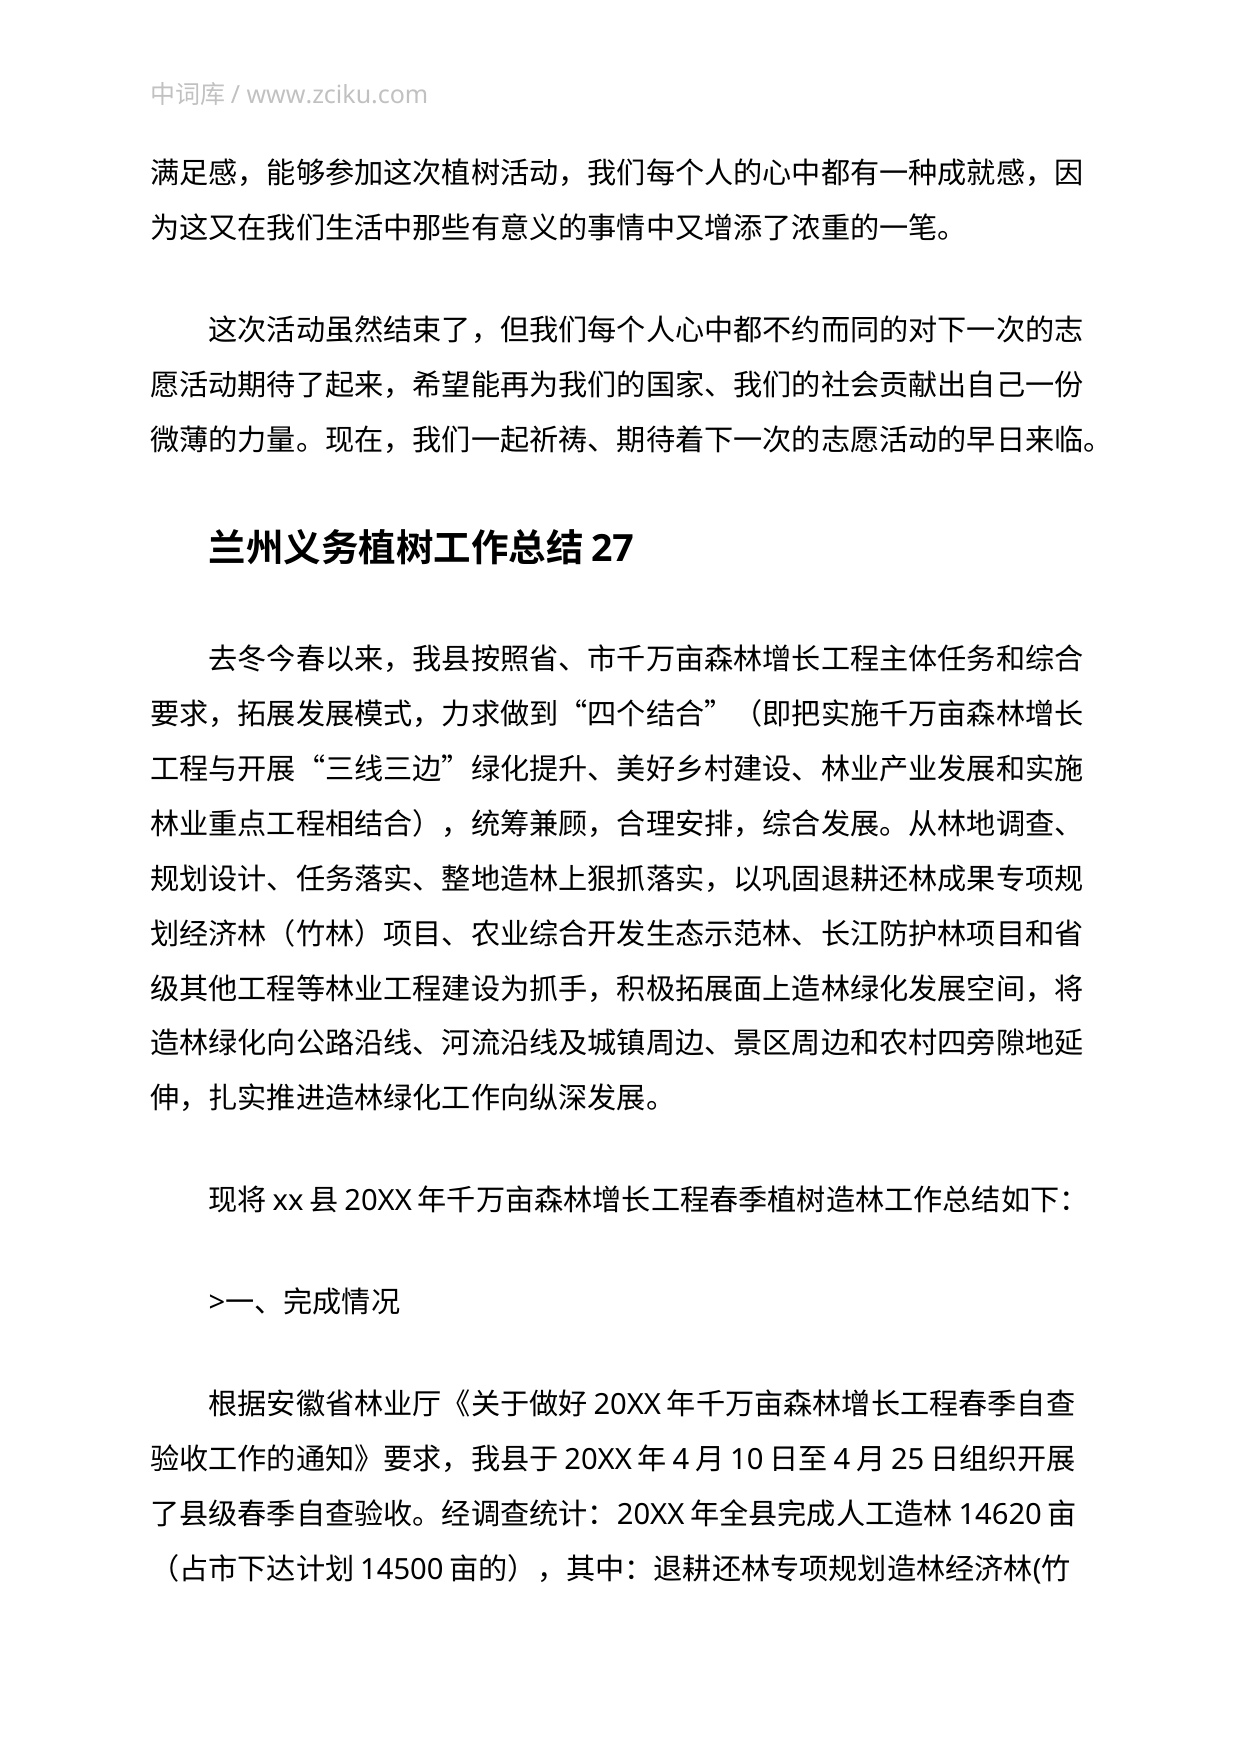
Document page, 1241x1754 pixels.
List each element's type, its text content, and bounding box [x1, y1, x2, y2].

text 去冬今春以来，我县按照省、市千万亩森林增长工程主体任务和综合要求，拓展发展模式，力求做到“四个结合”（即把实施千万亩森林增长工程与开展“三线三边”绿化提升、美好乡村建设、林业产业发展和实施林业重点工程相结合），统筹兼顾，合理安排，综合发展。从林地调查、规划设计、任务落实、整地造林上狠抓落实，以巩固退耕还林成果专项规划经济林（竹林）项目、农业综合开发生态示范林、长江防护林项目和省级其他工程等林业工程建设为抓手，积极拓展面上造林绿化发展空间，将造林绿化向公路沿线、河流沿线及城镇周边、景区周边和农村四旁隙地延伸，扎实推进造林绿化工作向纵深发展。 [150, 636, 1090, 1117]
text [150, 1381, 1090, 1588]
text 这次活动虽然结束了，但我们每个人心中都不约而同的对下一次的志愿活动期待了起来，希望能再为我们的国家、我们的社会贡献出自己一份微薄的力量。现在，我们一起祈祷、期待着下一次的志愿活动的早日来临。 [150, 307, 1090, 459]
text 兰州义务植树工作总结27 [150, 518, 1090, 573]
text 现将xx县20XX年千万亩森林增长工程春季植树造林工作总结如下： [150, 1177, 1090, 1219]
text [150, 150, 1090, 247]
text >一、完成情况 [150, 1279, 1090, 1321]
